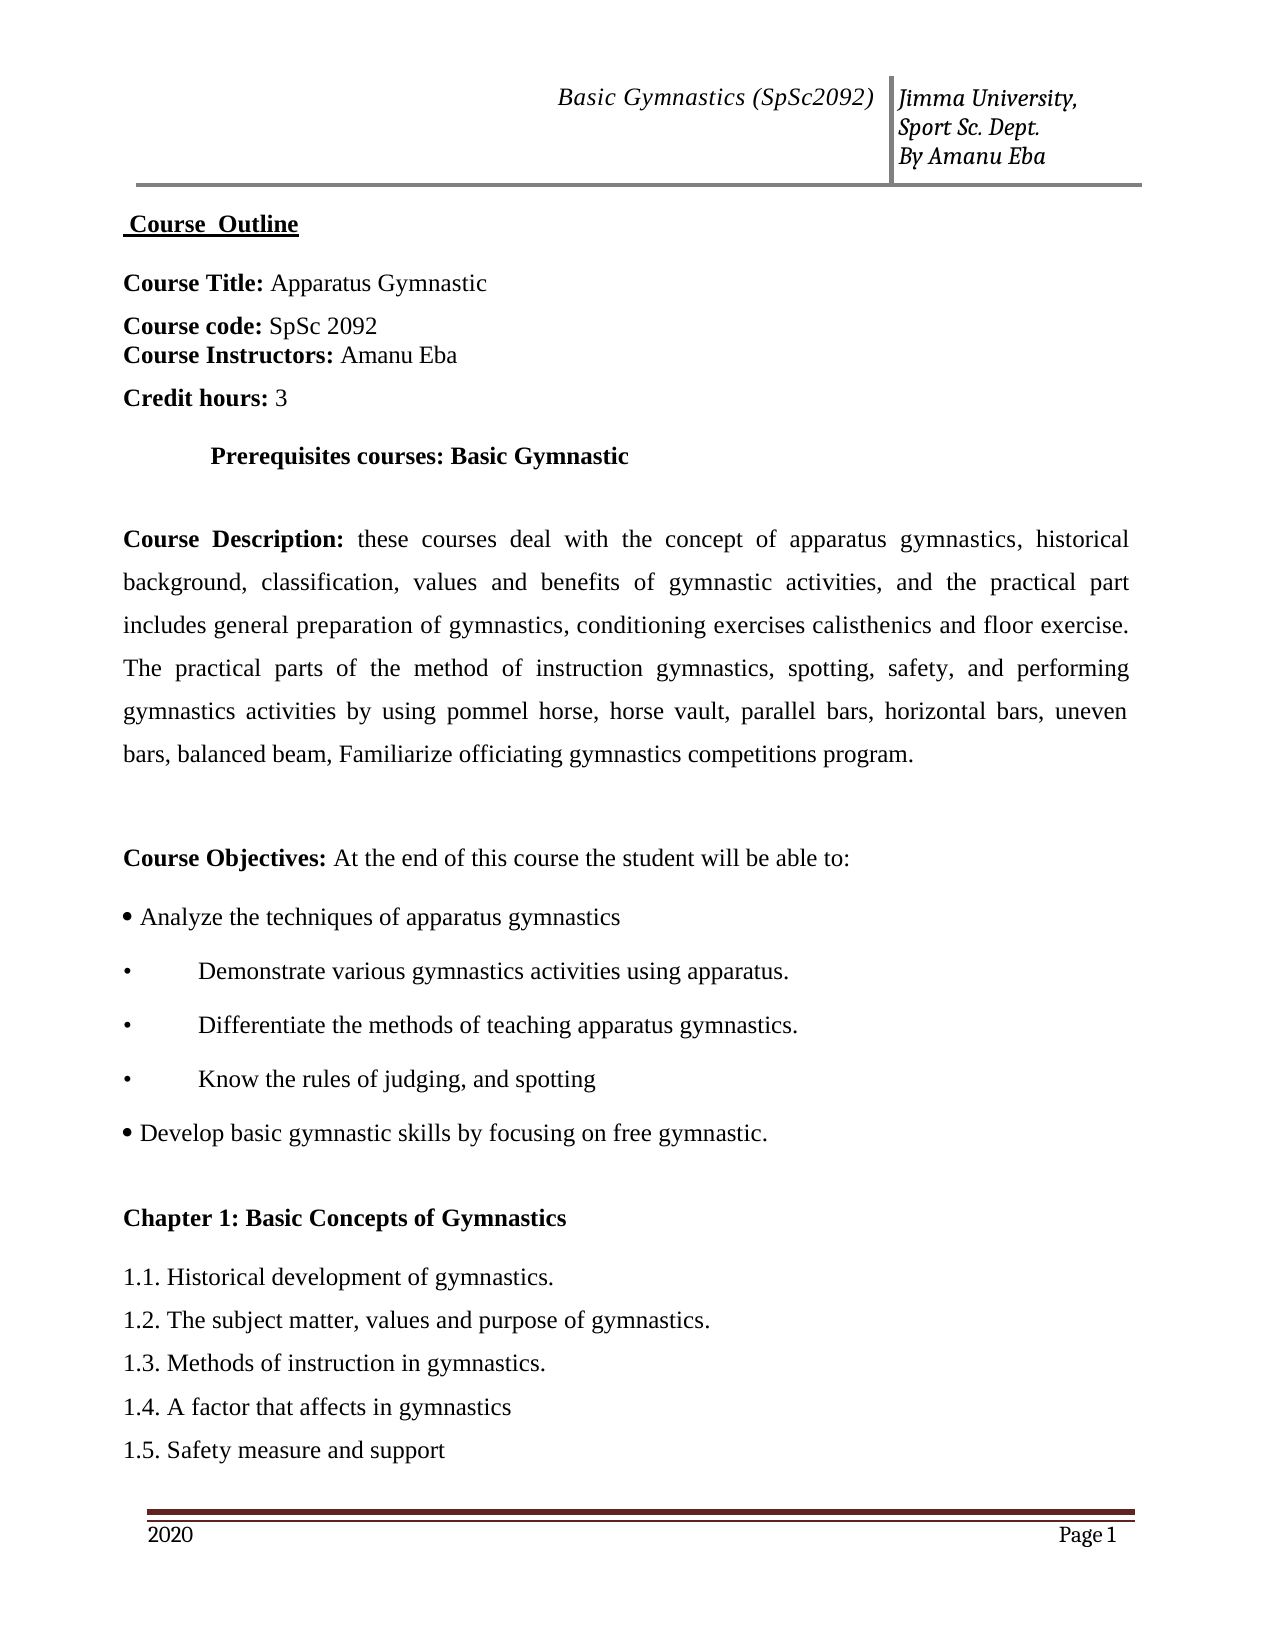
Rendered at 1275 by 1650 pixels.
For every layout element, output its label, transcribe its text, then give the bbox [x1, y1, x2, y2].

text • Know the rules of judging, and spotting [123, 1064, 1150, 1093]
text Course Title: Apparatus Gymnastic [123, 268, 1150, 297]
text 1.2. The subject matter, values and purpose of gymnastics. [123, 1306, 1150, 1334]
text 1.4. A factor that affects in gymnastics [123, 1392, 1150, 1421]
text 1.5. Safety measure and support [123, 1435, 1150, 1463]
text • Differentiate the methods of teaching apparatus gymnastics. [123, 1010, 1150, 1039]
text 1.3. Methods of instruction in gymnastics. [123, 1348, 1150, 1377]
text Course Description: these courses deal with the concept of apparatus gymnastics, historical background, classification, values and benefits of gymnastic activities, and the practical part includes general preparation of gymnastics, conditioning exercises calisthenics and floor exercise. The practical parts of the method of instruction gymnastics, spotting, safety, and performing gymnastics activities by using pommel horse, horse vault, parallel bars, horizontal bars, uneven bars, balanced beam, Familiarize officiating gymnastics competitions program. [123, 524, 1129, 768]
text 1.1. Historical development of gymnastics. [123, 1262, 1150, 1291]
text Course Objectives: At the end of this course the student will be able to: [123, 843, 878, 872]
text Prerequisites courses: Basic Gymnastic [123, 441, 1150, 469]
text Chapter 1: Basic Concepts of Gymnastics [123, 1203, 596, 1232]
text  Analyze the techniques of apparatus gymnastics [123, 902, 1150, 931]
text Credit hours: 3 [123, 383, 1150, 412]
text • Demonstrate various gymnastics activities using apparatus. [123, 956, 1150, 985]
text Course code: SpSc 2092 [123, 311, 1150, 340]
text  Develop basic gymnastic skills by focusing on free gymnastic. [123, 1118, 1150, 1147]
text Course Instructors: Amanu Eba [123, 340, 1150, 369]
text Course Outline [123, 209, 1150, 237]
